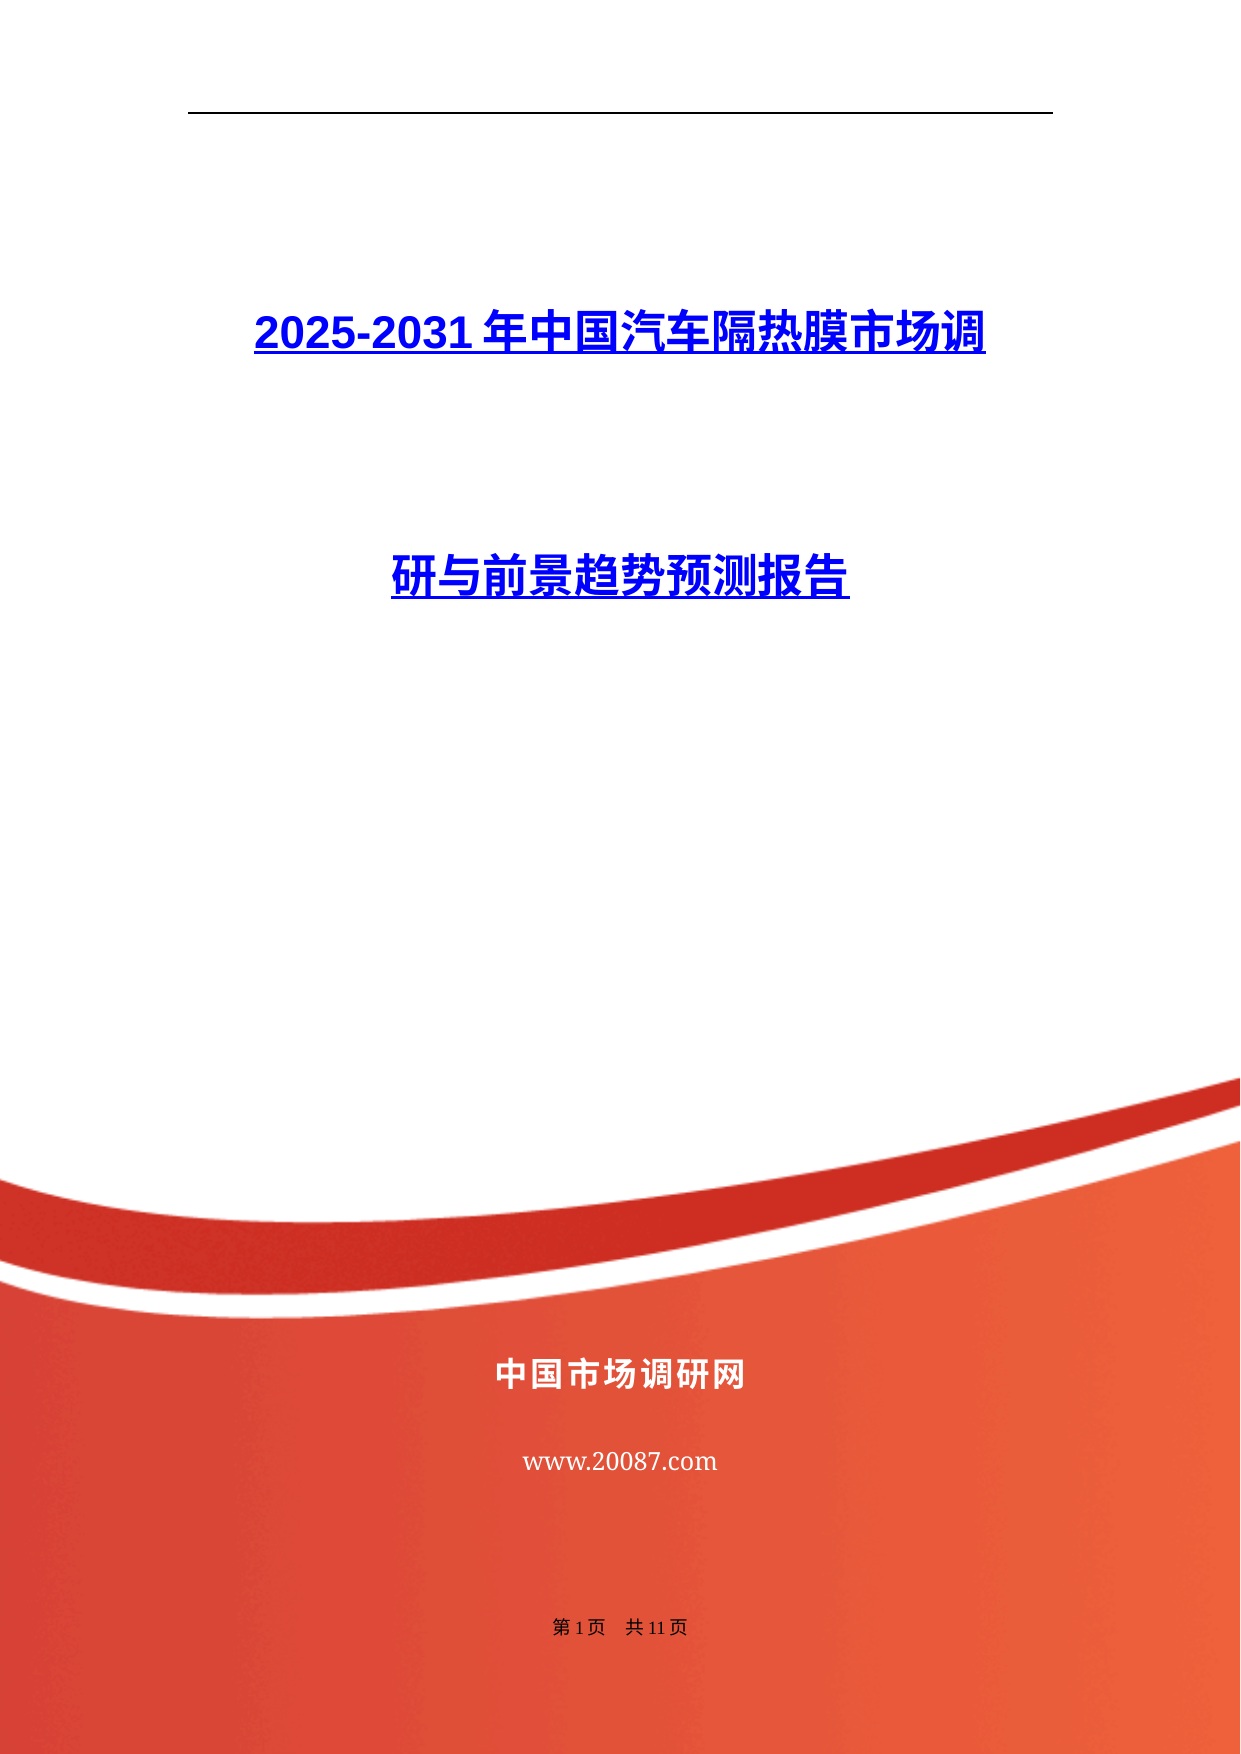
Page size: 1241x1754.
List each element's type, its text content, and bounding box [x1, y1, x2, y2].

subtitle 中国市场调研网 [187, 1339, 1053, 1404]
text www.20087.com [187, 1428, 1053, 1493]
picture [0, 1006, 1241, 1754]
table_header 2025-2031年中国汽车隔热膜市场调研与前景趋势预测报告 [188, 207, 1053, 773]
